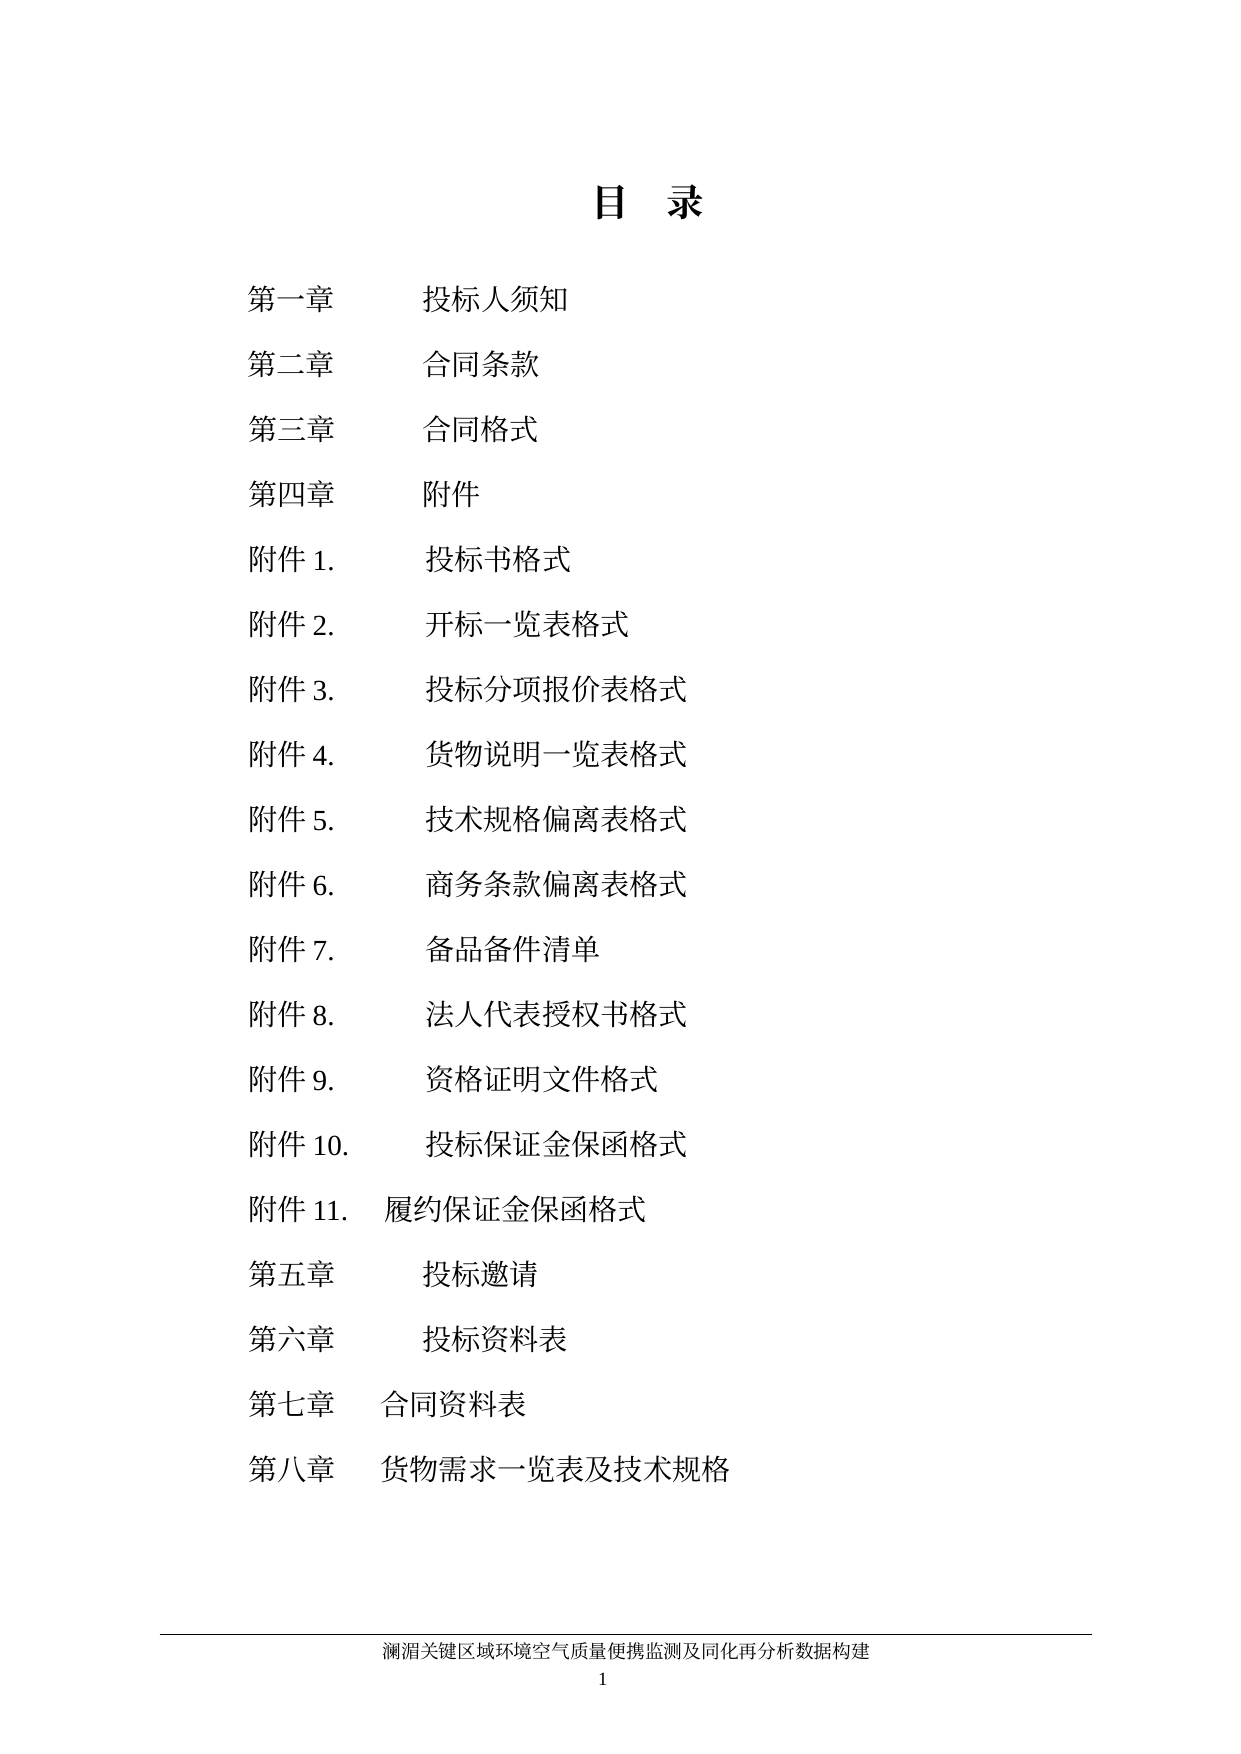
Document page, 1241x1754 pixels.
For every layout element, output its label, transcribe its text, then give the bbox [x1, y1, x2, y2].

text 附件1. 投标书格式 [248, 526, 1092, 591]
text 附件4. 货物说明一览表格式 [248, 721, 1092, 786]
text 附件7. 备品备件清单 [248, 916, 1092, 981]
text 附件10. 投标保证金保函格式 [248, 1111, 1092, 1176]
text 附件6. 商务条款偏离表格式 [248, 851, 1092, 916]
text 第七章 合同资料表 [159, 1371, 1092, 1436]
text 附件5. 技术规格偏离表格式 [248, 786, 1092, 851]
text 第八章 货物需求一览表及技术规格 [159, 1436, 1092, 1501]
text 附件3. 投标分项报价表格式 [248, 656, 1092, 721]
list 投标邀请 [248, 1241, 1092, 1306]
text 附件8. 法人代表授权书格式 [248, 981, 1092, 1046]
list 合同格式 [248, 396, 1092, 461]
text 附件2. 开标一览表格式 [248, 591, 1092, 656]
list 附件 [248, 461, 1092, 526]
list 投标资料表 [248, 1306, 1092, 1371]
text 附件11. 履约保证金保函格式 [248, 1176, 1092, 1241]
text 目 录 [159, 168, 1092, 233]
text 第一章 投标人须知 [247, 266, 1092, 331]
text 附件9. 资格证明文件格式 [248, 1046, 1092, 1111]
text 第二章 合同条款 [247, 331, 1092, 396]
